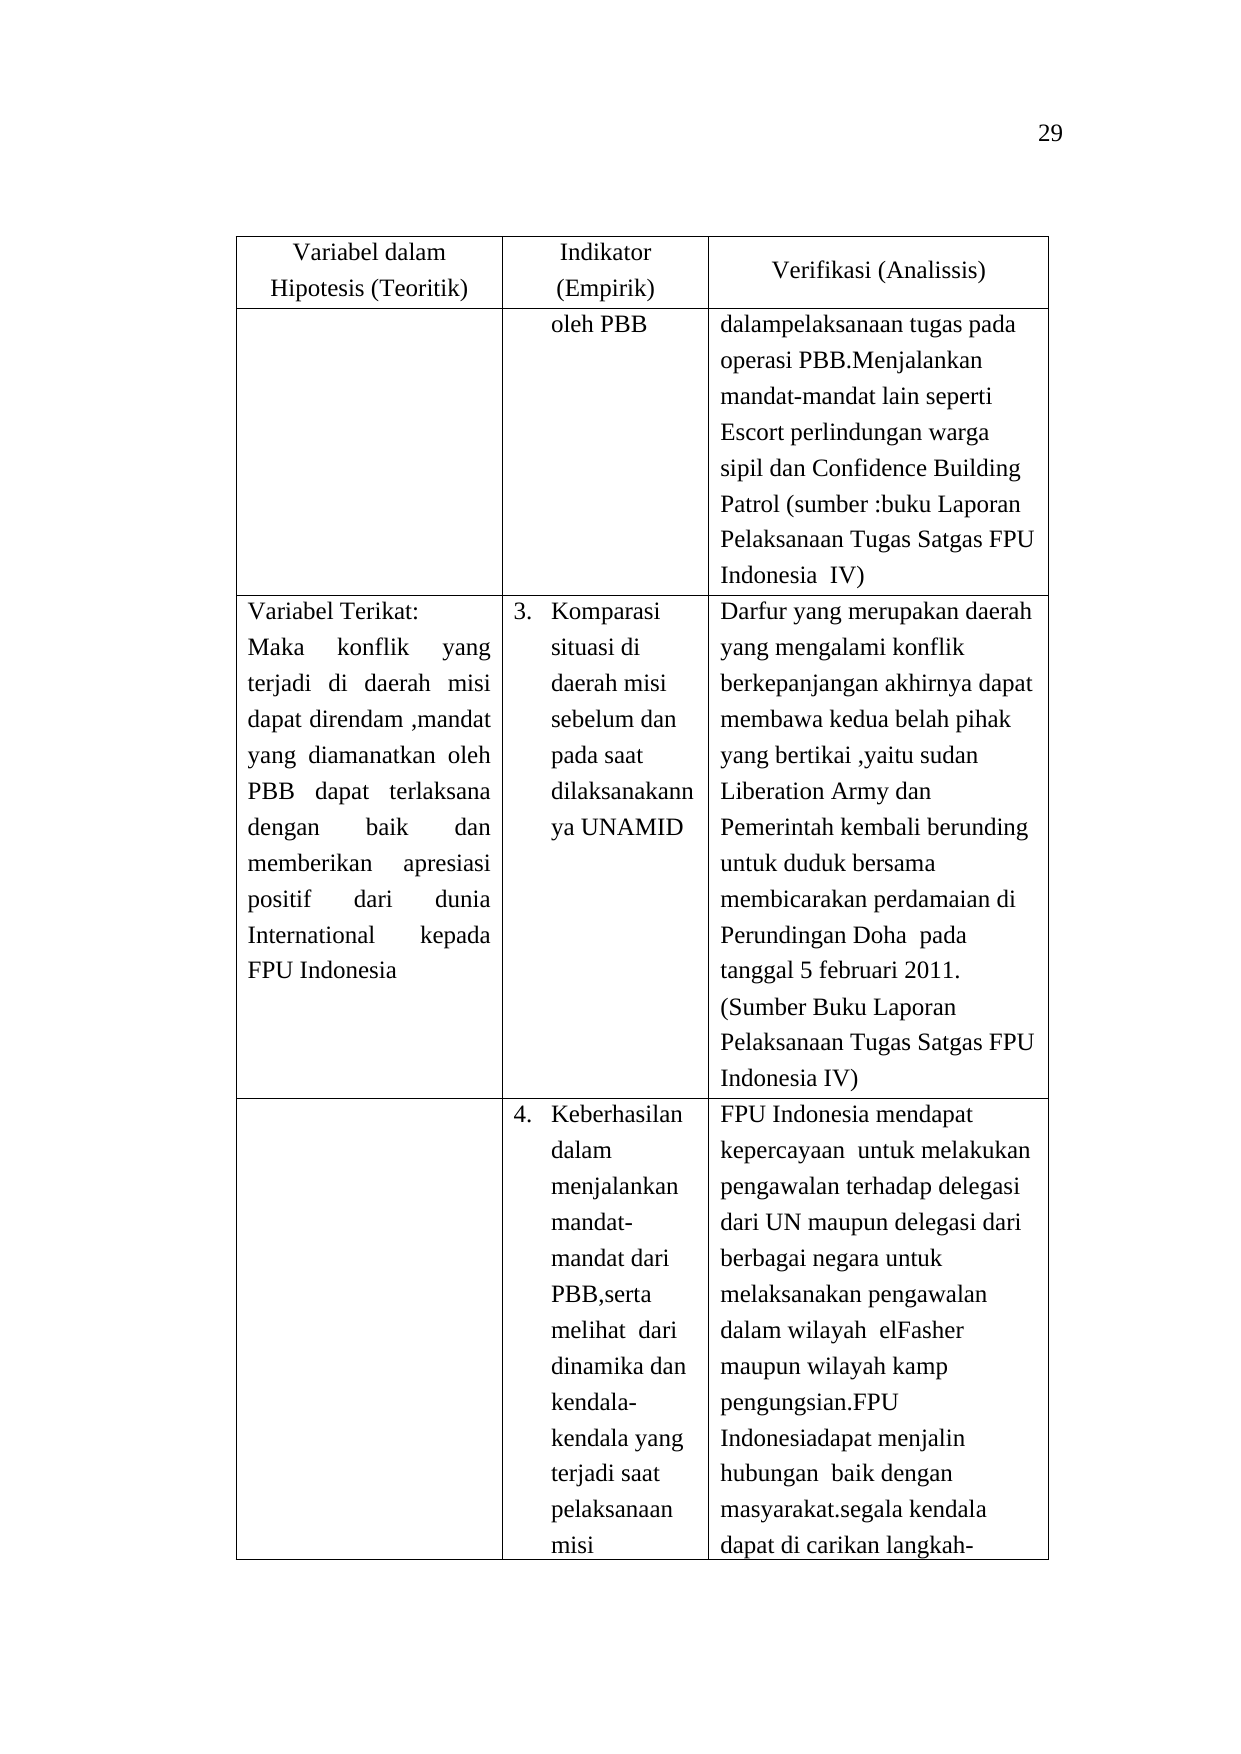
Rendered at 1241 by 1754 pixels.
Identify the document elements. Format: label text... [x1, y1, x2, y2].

table_cell Variabel Terikat: Maka konflik yang terjadi di daerah misi dapat direndam ,mandat yang diamanatkan oleh PBB dapat terlaksana dengan baik dan memberikan apresiasi positif dari dunia International kepada FPU Indonesia [237, 596, 502, 1098]
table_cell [709, 1099, 1048, 1559]
table_header Verifikasi (Analissis) [709, 237, 1048, 308]
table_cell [503, 1099, 708, 1559]
table_header Indikator (Empirik) [503, 237, 708, 308]
table_cell [237, 1099, 502, 1559]
table_cell Komparasi situasi di daerah misi sebelum dan pada saat dilaksanakannya UNAMID [503, 596, 708, 1098]
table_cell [503, 309, 708, 595]
table_header Variabel dalam Hipotesis (Teoritik) [237, 237, 502, 308]
table_cell [237, 309, 502, 595]
table_cell Darfur yang merupakan daerah yang mengalami konflik berkepanjangan akhirnya dapat membawa kedua belah pihak yang bertikai ,yaitu sudan Liberation Army dan Pemerintah kembali berunding untuk duduk bersama membicarakan perdamaian di Perundingan Doha pada tanggal 5 februari 2011.(Sumber Buku Laporan Pelaksanaan Tugas Satgas FPU Indonesia IV) [709, 596, 1048, 1098]
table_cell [709, 309, 1048, 595]
